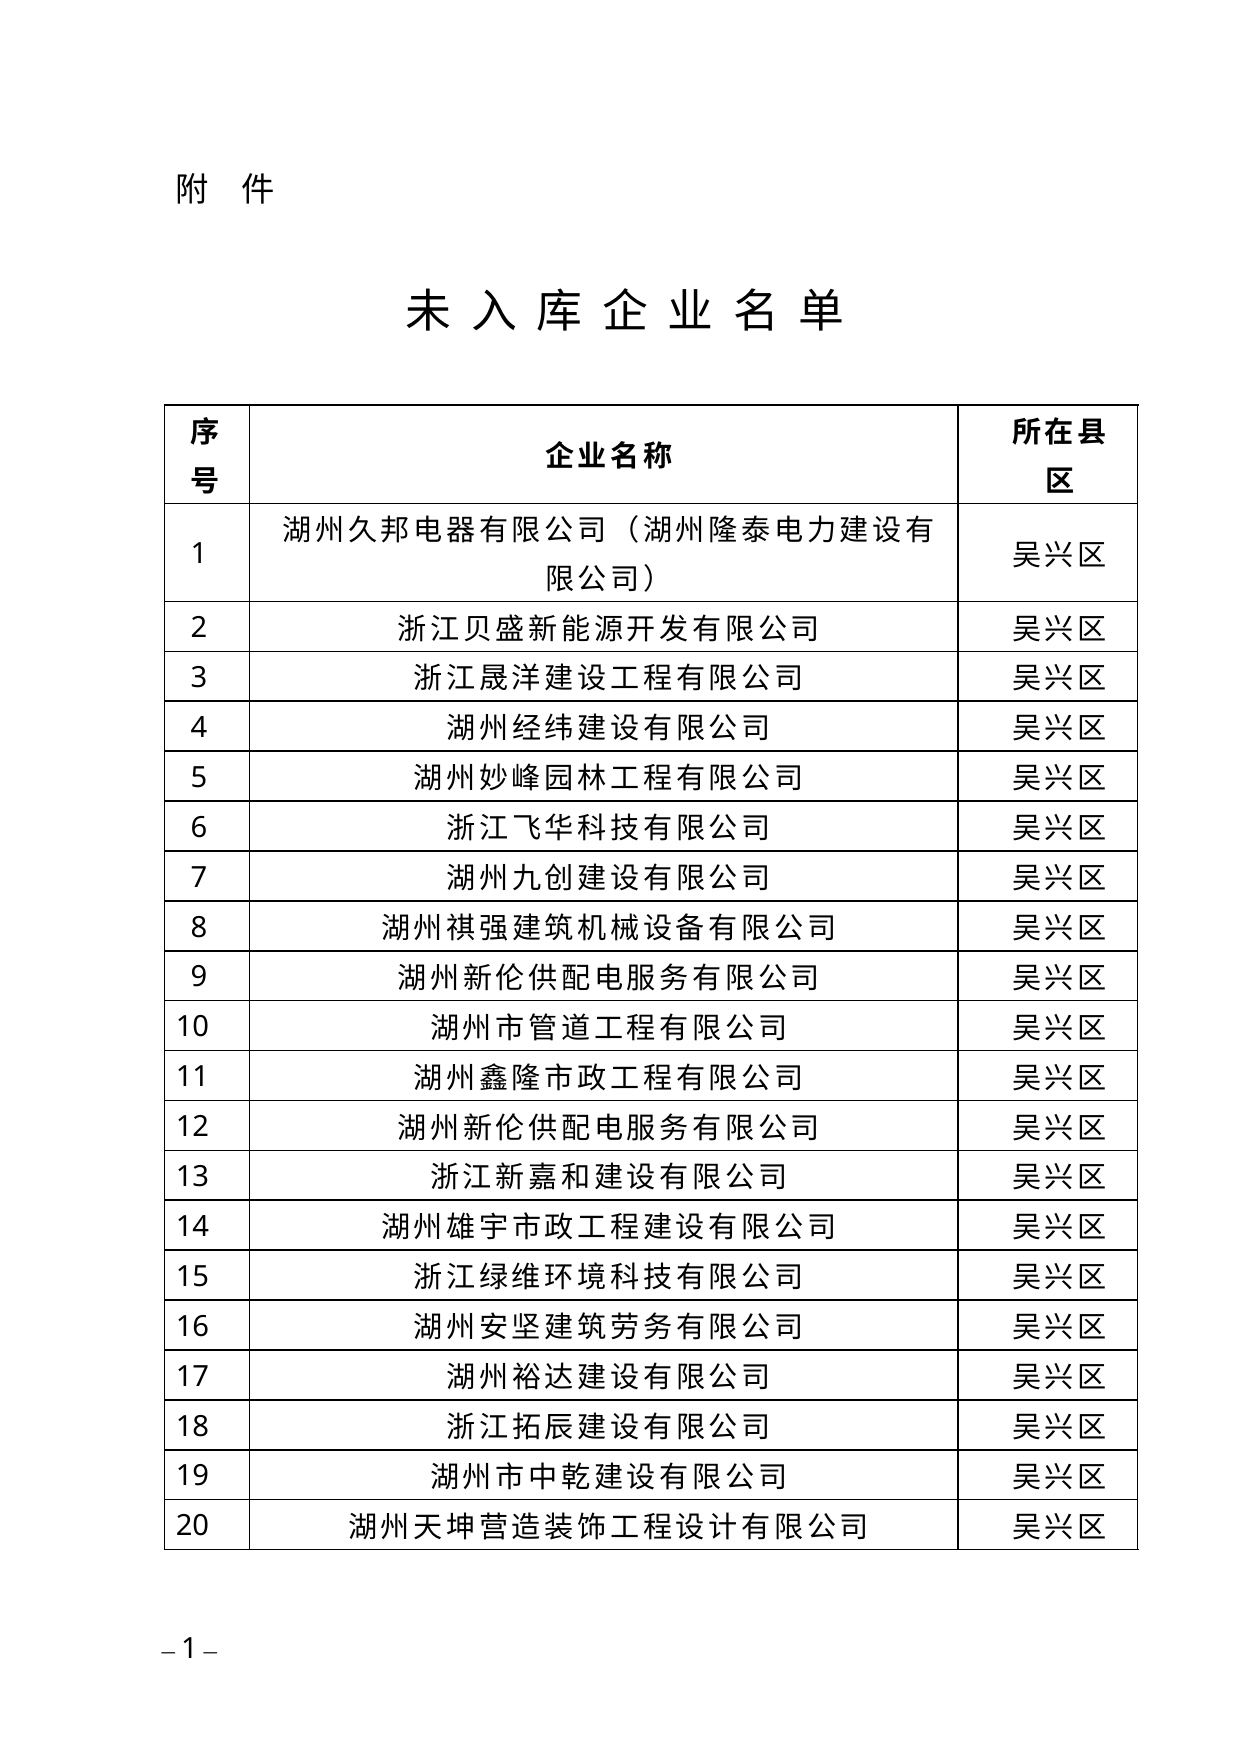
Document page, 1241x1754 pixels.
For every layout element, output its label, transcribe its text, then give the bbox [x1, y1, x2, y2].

table_cell 13 [165, 1151, 249, 1199]
table_cell 湖州经纬建设有限公司 [250, 702, 957, 750]
table_cell 浙江拓辰建设有限公司 [250, 1401, 957, 1449]
table_cell 吴兴区 [959, 702, 1137, 750]
table_cell 10 [165, 1001, 249, 1050]
table_cell 吴兴区 [959, 902, 1137, 950]
table_header 序号 [165, 406, 249, 502]
table_cell 吴兴区 [959, 652, 1137, 700]
table_cell 17 [165, 1351, 249, 1399]
table_cell 吴兴区 [959, 1151, 1137, 1199]
table_cell 5 [165, 752, 249, 800]
text 未入库企业名单 [176, 259, 1094, 356]
table_cell 吴兴区 [959, 752, 1137, 800]
table_cell 湖州新伦供配电服务有限公司 [250, 1101, 957, 1149]
table_cell 吴兴区 [959, 1500, 1137, 1549]
table_cell 湖州鑫隆市政工程有限公司 [250, 1051, 957, 1099]
table_cell 湖州雄宇市政工程建设有限公司 [250, 1201, 957, 1249]
table_cell 4 [165, 702, 249, 750]
table_cell 吴兴区 [959, 602, 1137, 651]
table_cell 11 [165, 1051, 249, 1099]
table_cell 湖州九创建设有限公司 [250, 852, 957, 900]
table_cell 吴兴区 [959, 1051, 1137, 1099]
table_cell 2 [165, 602, 249, 651]
table_cell 20 [165, 1500, 249, 1549]
table_cell 8 [165, 902, 249, 950]
table_cell 浙江晟洋建设工程有限公司 [250, 652, 957, 700]
table_cell 19 [165, 1451, 249, 1499]
table_cell 吴兴区 [959, 1001, 1137, 1050]
table_cell 吴兴区 [959, 504, 1137, 601]
table_cell 湖州久邦电器有限公司（湖州隆泰电力建设有限公司） [250, 504, 957, 601]
table_cell 湖州裕达建设有限公司 [250, 1351, 957, 1399]
table_cell 7 [165, 852, 249, 900]
table_cell 湖州市管道工程有限公司 [250, 1001, 957, 1050]
table_header 所在县区 [959, 406, 1137, 502]
table_cell 吴兴区 [959, 1101, 1137, 1149]
table_cell 湖州天坤营造装饰工程设计有限公司 [250, 1500, 957, 1549]
table_cell 16 [165, 1301, 249, 1349]
table_cell 湖州妙峰园林工程有限公司 [250, 752, 957, 800]
table_cell 1 [165, 504, 249, 601]
table_cell 浙江飞华科技有限公司 [250, 802, 957, 850]
table_cell 吴兴区 [959, 802, 1137, 850]
text 附件 [176, 162, 1094, 211]
table_cell 吴兴区 [959, 1451, 1137, 1499]
table_cell 吴兴区 [959, 1251, 1137, 1299]
table_cell 湖州市中乾建设有限公司 [250, 1451, 957, 1499]
table_cell 18 [165, 1401, 249, 1449]
table_cell 14 [165, 1201, 249, 1249]
table_cell 12 [165, 1101, 249, 1149]
table_cell 吴兴区 [959, 1301, 1137, 1349]
table_cell 3 [165, 652, 249, 700]
table_cell 浙江新嘉和建设有限公司 [250, 1151, 957, 1199]
table_cell 15 [165, 1251, 249, 1299]
table_header 企业名称 [250, 406, 957, 502]
table_cell 9 [165, 952, 249, 1000]
table_cell 6 [165, 802, 249, 850]
table_cell 浙江贝盛新能源开发有限公司 [250, 602, 957, 651]
table_cell 湖州祺强建筑机械设备有限公司 [250, 902, 957, 950]
table_cell 吴兴区 [959, 1401, 1137, 1449]
table_cell 湖州安坚建筑劳务有限公司 [250, 1301, 957, 1349]
table_cell 吴兴区 [959, 1351, 1137, 1399]
table_cell 吴兴区 [959, 1201, 1137, 1249]
table_cell 浙江绿维环境科技有限公司 [250, 1251, 957, 1299]
table_cell 吴兴区 [959, 952, 1137, 1000]
table_cell 湖州新伦供配电服务有限公司 [250, 952, 957, 1000]
table_cell 吴兴区 [959, 852, 1137, 900]
